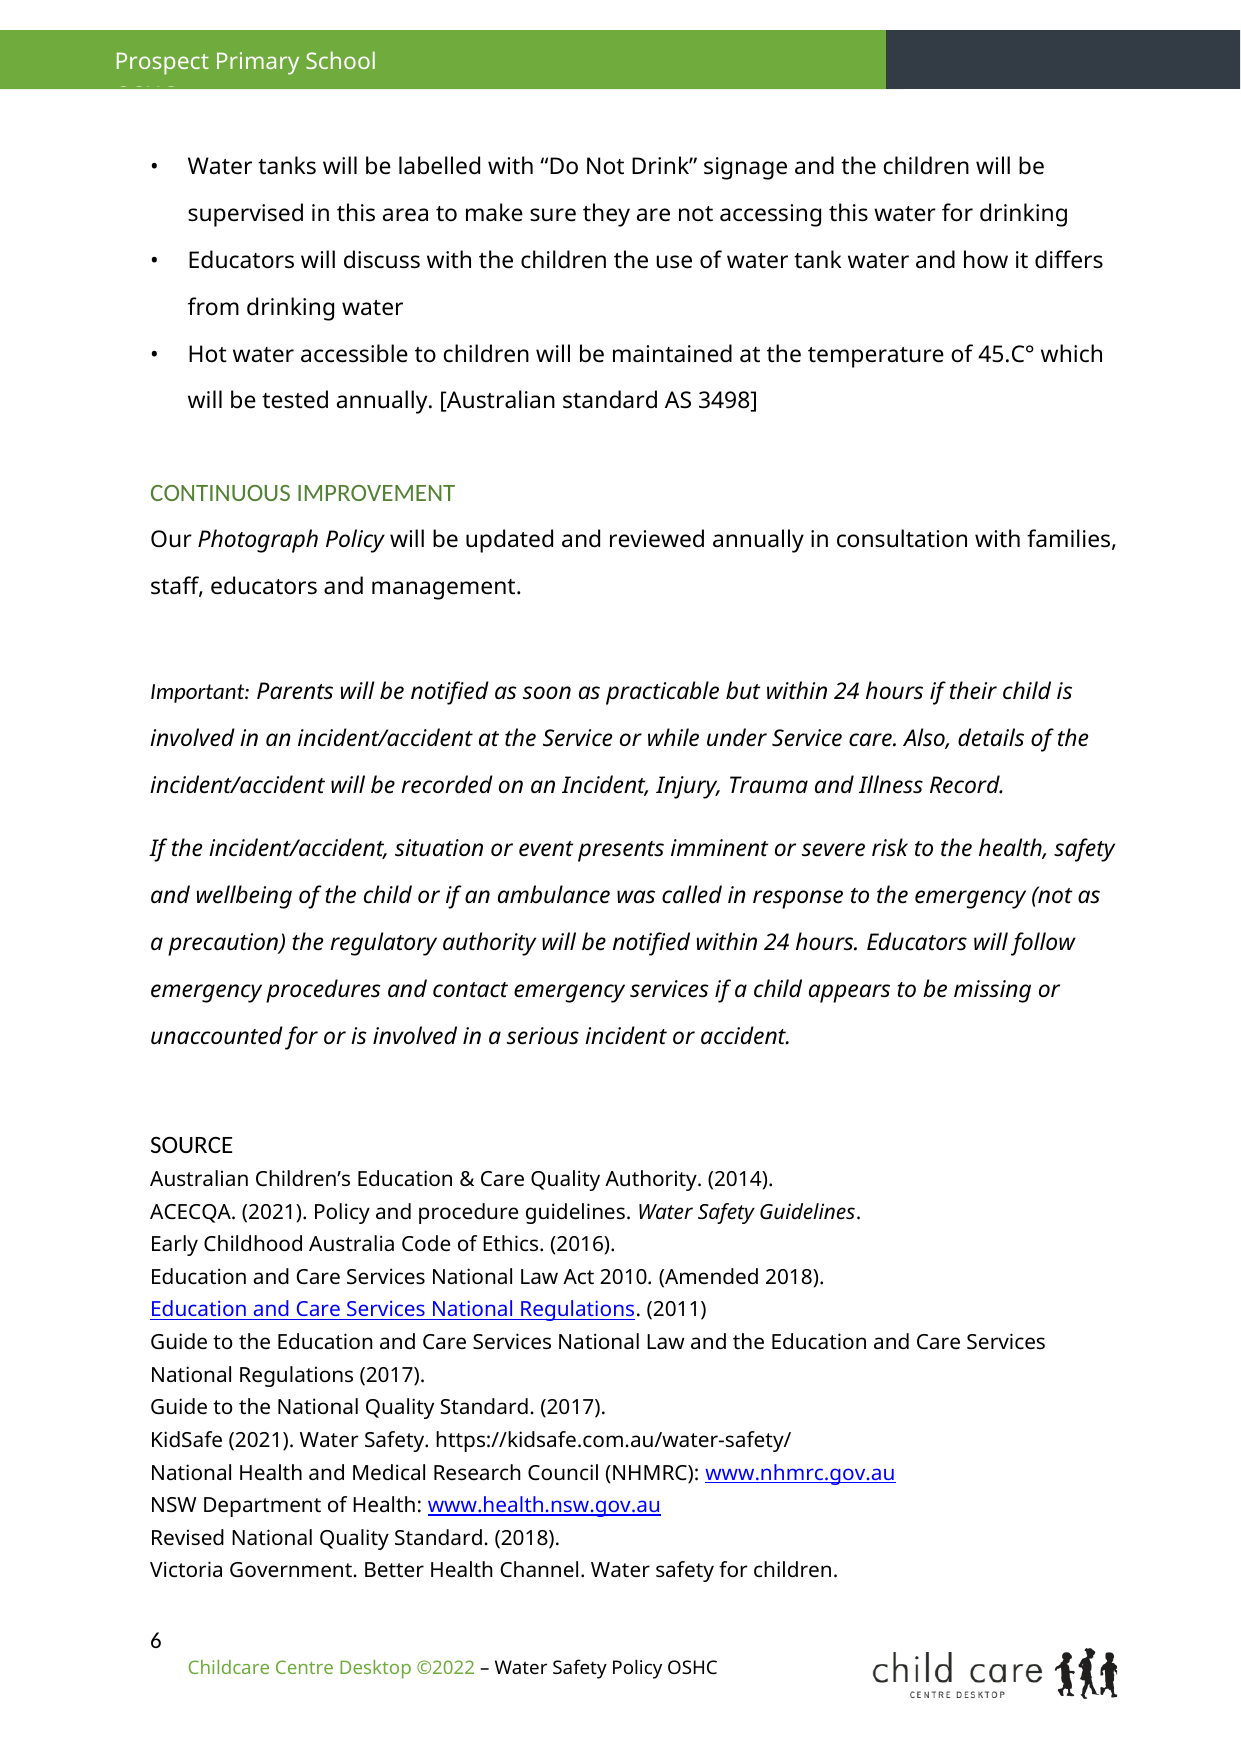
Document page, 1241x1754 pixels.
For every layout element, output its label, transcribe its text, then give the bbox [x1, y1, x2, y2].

text National Health and Medical Research Council (NHMRC): www.nhmrc.gov.au [150, 1458, 1122, 1486]
text Education and Care Services National Regulations. (2011) Guide to the Education and Care Services National Law and the Education and Care Services National Regulations (2017). [150, 1294, 1122, 1388]
text Our Photograph Policy will be updated and reviewed annually in consultation with families, staff, educators and management. [150, 523, 1122, 601]
text CONTINUOUS IMPROVEMENT [150, 477, 1122, 507]
text Victoria Government. Better Health Channel. Water safety for children. [150, 1555, 1122, 1584]
text SOURCE [150, 1129, 1122, 1160]
text Australian Children’s Education & Care Quality Authority. (2014). [150, 1164, 1122, 1193]
text Education and Care Services National Law Act 2010. (Amended 2018). [150, 1262, 1122, 1290]
text ACECQA. (2021). Policy and procedure guidelines. Water Safety Guidelines. [150, 1197, 1122, 1225]
list Hot water accessible to children will be maintained at the temperature of 45.C° which will be tested annually. [Australian standard AS 3498] [150, 337, 1122, 416]
text Early Childhood Australia Code of Ethics. (2016). [150, 1229, 1122, 1258]
list Water tanks will be labelled with “Do Not Drink” signage and the children will be supervised in this area to make sure they are not accessing this water for drinking [150, 150, 1122, 228]
text Guide to the National Quality Standard. (2017). [150, 1392, 1122, 1421]
text Important: Parents will be notified as soon as practicable but within 24 hours if their child is involved in an incident/accident at the Service or while under Service care. Also, details of the incident/accident will be recorded on an Incident, Injury, Trauma and Illness Record. [150, 675, 1122, 800]
text Revised National Quality Standard. (2018). [150, 1523, 1122, 1551]
text KidSafe (2021). Water Safety. https://kidsafe.com.au/water-safety/ [150, 1425, 1122, 1453]
list Educators will discuss with the children the use of water tank water and how it differs from drinking water [150, 244, 1122, 322]
text If the incident/accident, situation or event presents imminent or severe risk to the health, safety and wellbeing of the child or if an ambulance was called in response to the emergency (not as a precaution) the regulatory authority will be notified within 24 hours. Educators will follow emergency procedures and contact emergency services if a child appears to be missing or unaccounted for or is involved in a serious incident or accident. [150, 832, 1122, 1051]
text NSW Department of Health: www.health.nsw.gov.au [150, 1490, 1122, 1519]
